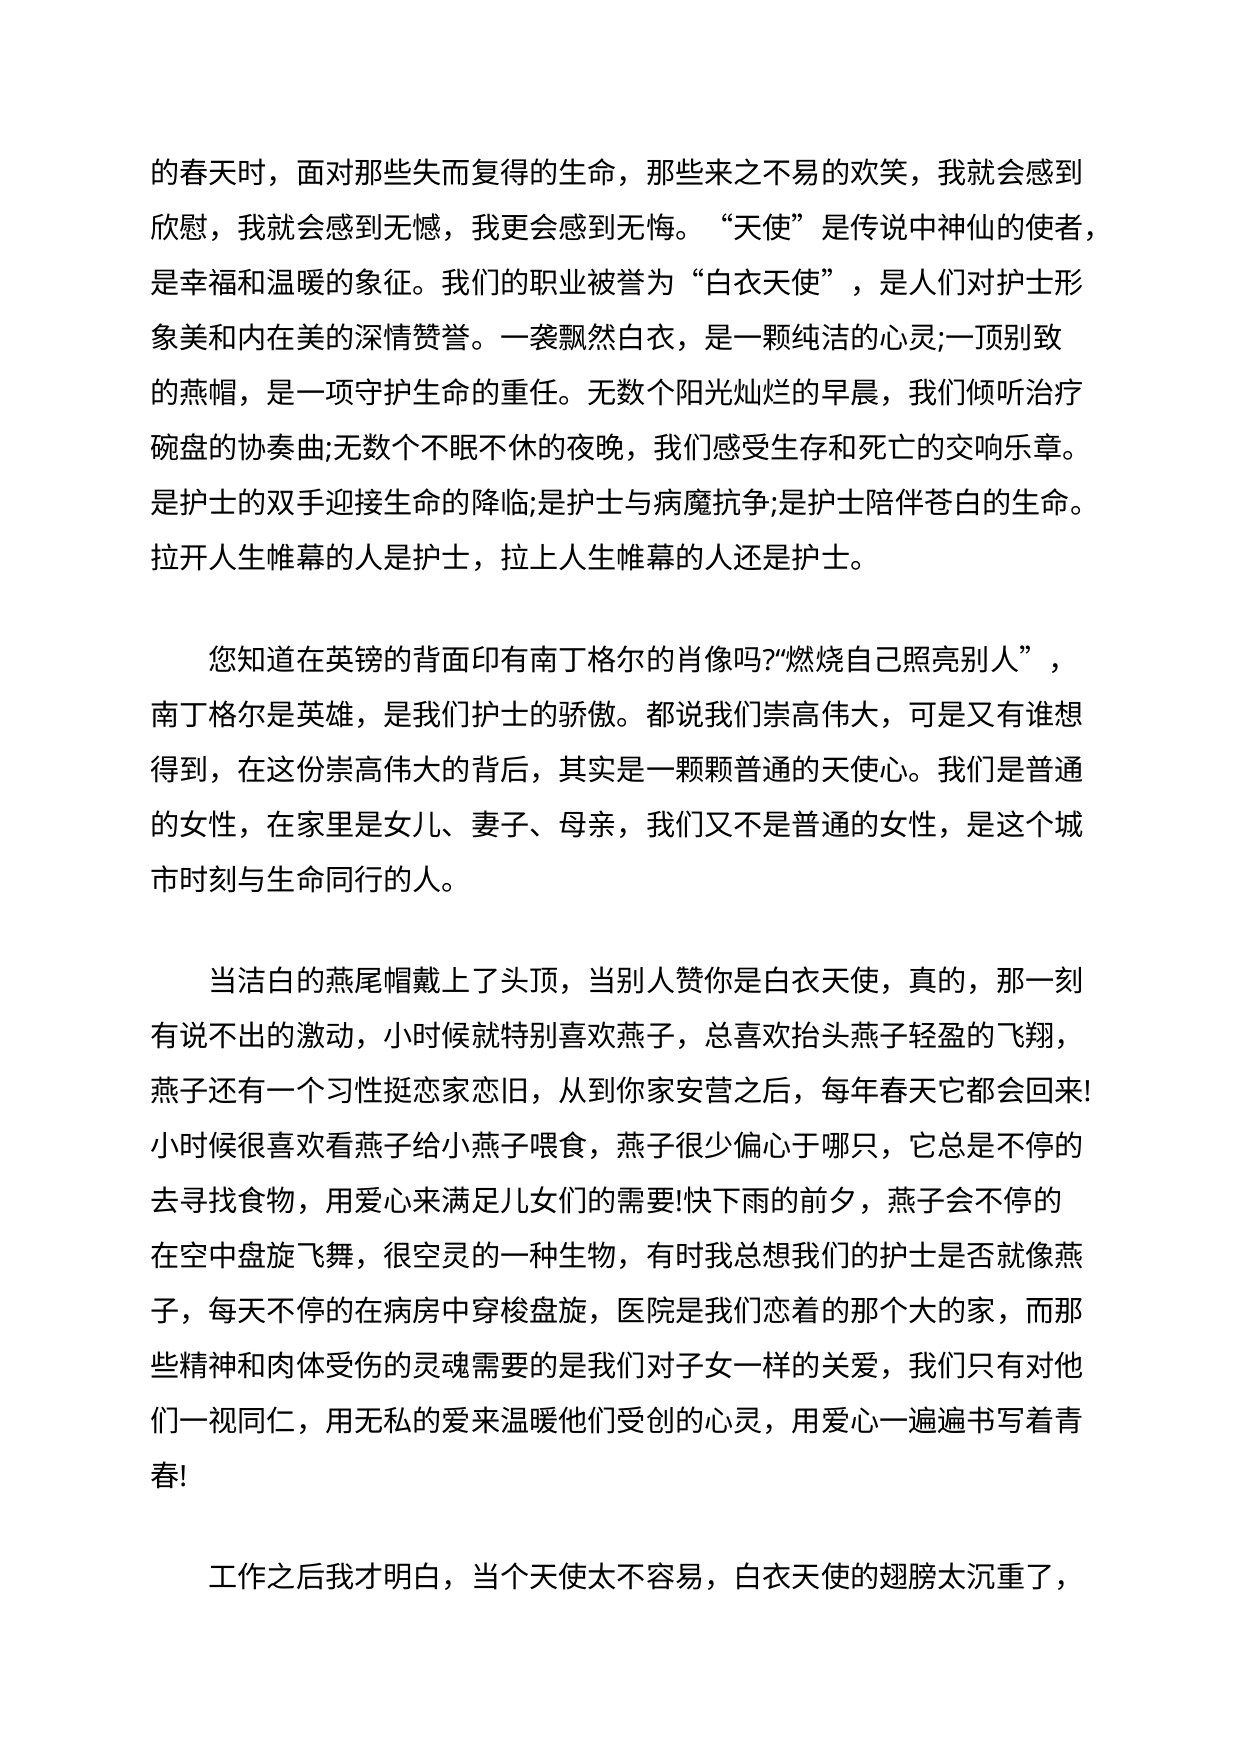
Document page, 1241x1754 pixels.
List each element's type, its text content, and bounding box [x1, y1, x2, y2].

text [150, 1554, 1090, 1596]
text 您知道在英镑的背面印有南丁格尔的肖像吗?“燃烧自己照亮别人”，南丁格尔是英雄，是我们护士的骄傲。都说我们崇高伟大，可是又有谁想得到，在这份崇高伟大的背后，其实是一颗颗普通的天使心。我们是普通的女性，在家里是女儿、妻子、母亲，我们又不是普通的女性，是这个城市时刻与生命同行的人。 [150, 636, 1090, 898]
text 当洁白的燕尾帽戴上了头顶，当别人赞你是白衣天使，真的，那一刻有说不出的激动，小时候就特别喜欢燕子，总喜欢抬头燕子轻盈的飞翔，燕子还有一个习性挺恋家恋旧，从到你家安营之后，每年春天它都会回来!小时候很喜欢看燕子给小燕子喂食，燕子很少偏心于哪只，它总是不停的去寻找食物，用爱心来满足儿女们的需要!快下雨的前夕，燕子会不停的在空中盘旋飞舞，很空灵的一种生物，有时我总想我们的护士是否就像燕子，每天不停的在病房中穿梭盘旋，医院是我们恋着的那个大的家，而那些精神和肉体受伤的灵魂需要的是我们对子女一样的关爱，我们只有对他们一视同仁，用无私的爱来温暖他们受创的心灵，用爱心一遍遍书写着青春! [150, 958, 1090, 1494]
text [150, 150, 1090, 577]
